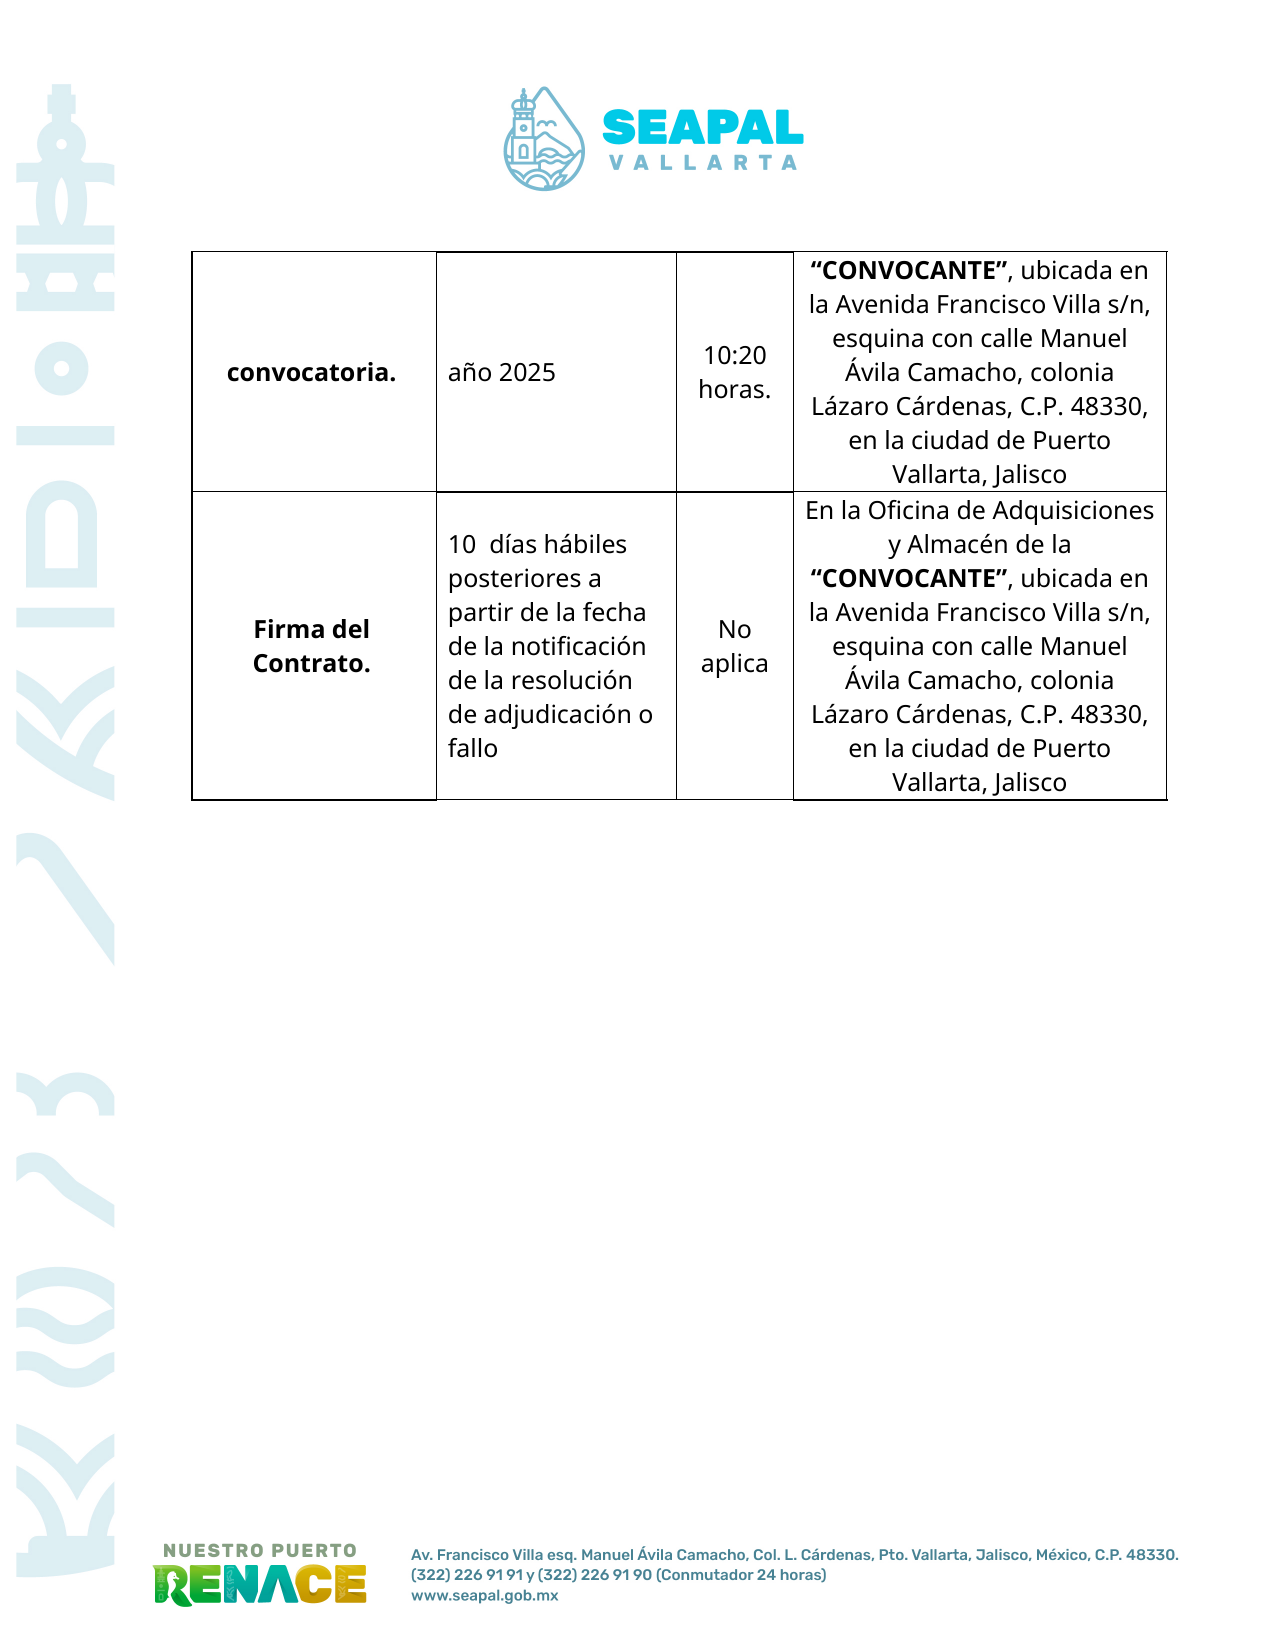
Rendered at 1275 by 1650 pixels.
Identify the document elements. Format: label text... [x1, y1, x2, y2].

table_cell En la Oficina de Adquisiciones y Almacén de la “CONVOCANTE”, ubicada en la Avenida Francisco Villa s/n, esquina con calle Manuel Ávila Camacho, colonia Lázaro Cárdenas, C.P. 48330, en la ciudad de Puerto Vallarta, Jalisco [794, 492, 1166, 799]
table_cell Firma del Contrato. [193, 492, 436, 799]
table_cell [437, 253, 676, 491]
table_cell A las 10:20 horas. [677, 253, 793, 491]
picture [16, 0, 1275, 1649]
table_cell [193, 252, 436, 491]
table_cell 10 días hábiles posteriores a partir de la fecha de la notificación de la resolución de adjudicación o fallo [437, 493, 676, 799]
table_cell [794, 252, 1166, 491]
table_cell No aplica [677, 493, 793, 799]
